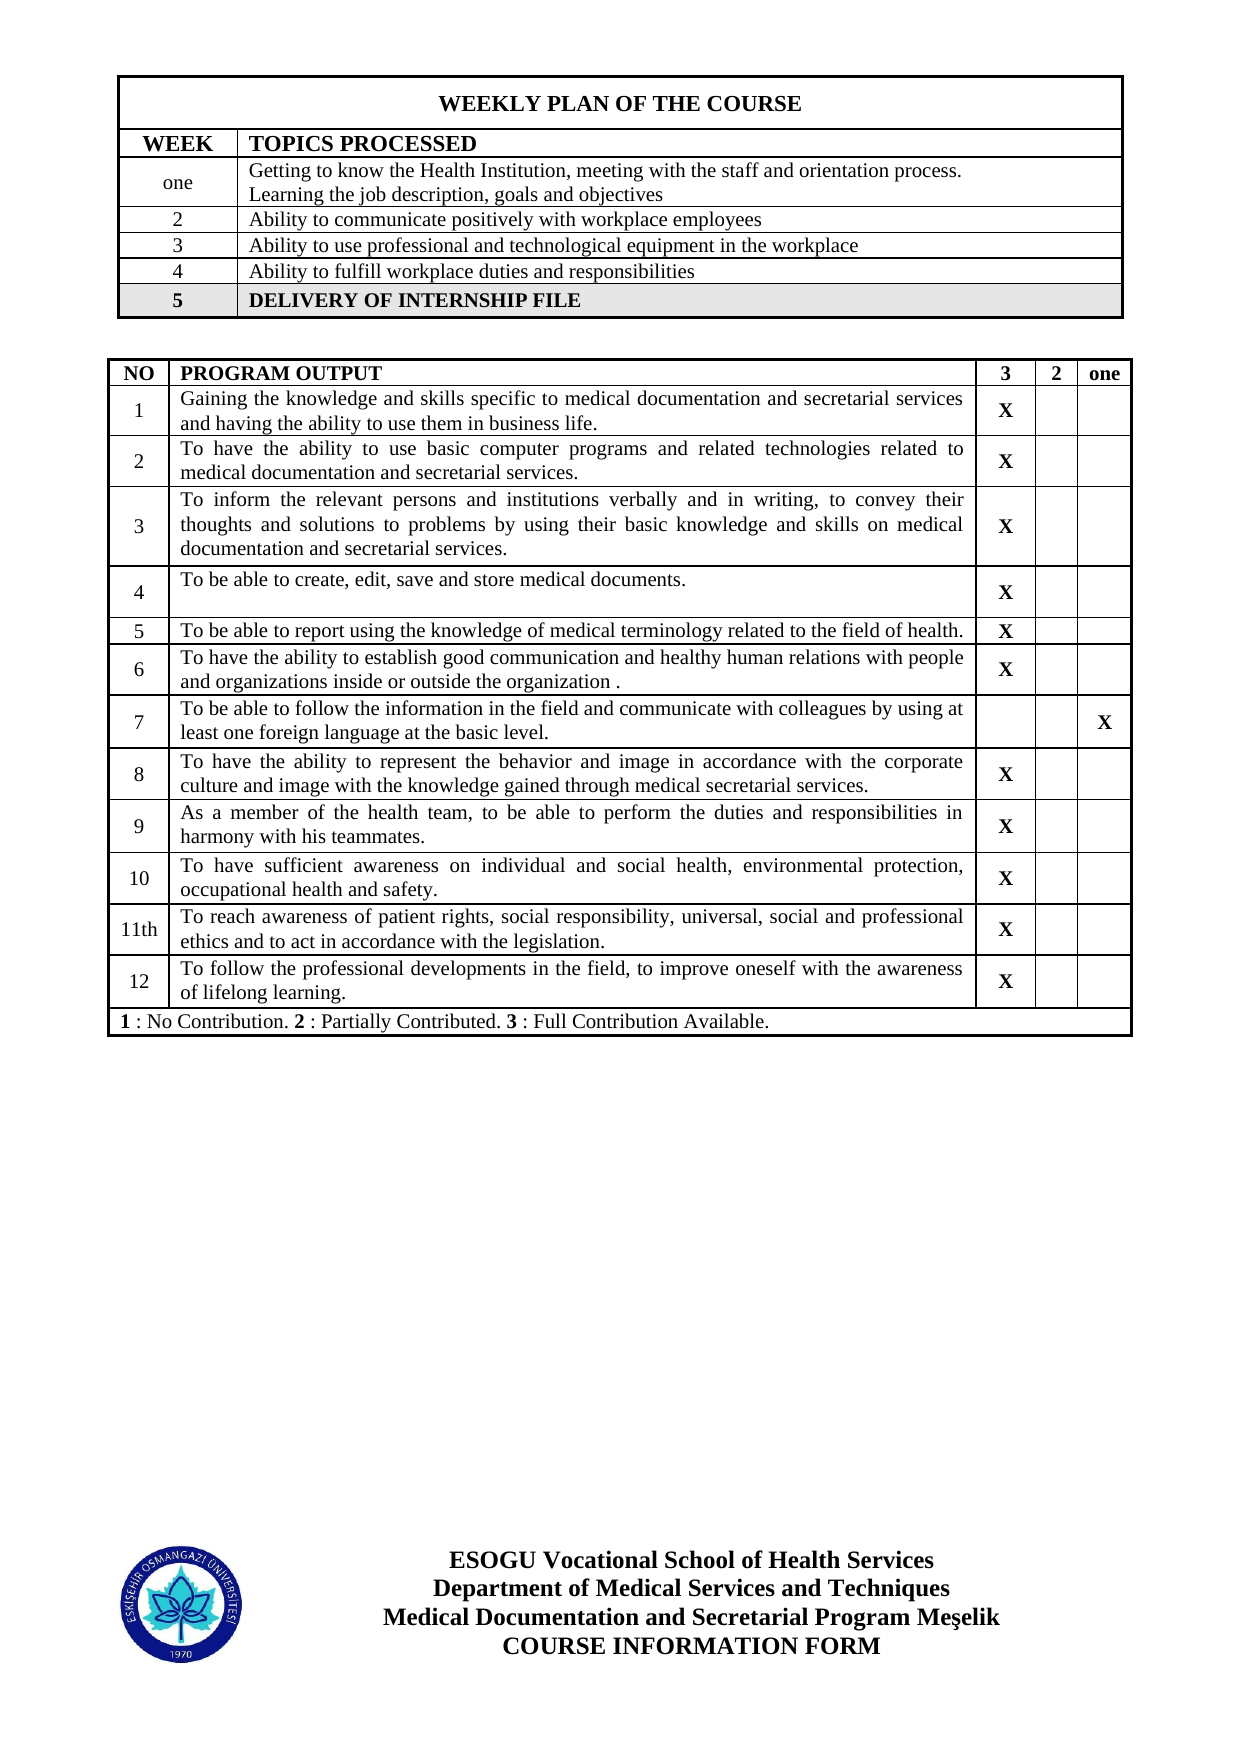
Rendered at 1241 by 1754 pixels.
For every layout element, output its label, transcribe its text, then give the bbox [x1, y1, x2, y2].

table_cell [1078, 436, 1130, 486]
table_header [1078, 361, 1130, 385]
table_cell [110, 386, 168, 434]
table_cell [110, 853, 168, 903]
text Medical Documentation and Secretarial Program Meşelik [243, 1602, 1122, 1631]
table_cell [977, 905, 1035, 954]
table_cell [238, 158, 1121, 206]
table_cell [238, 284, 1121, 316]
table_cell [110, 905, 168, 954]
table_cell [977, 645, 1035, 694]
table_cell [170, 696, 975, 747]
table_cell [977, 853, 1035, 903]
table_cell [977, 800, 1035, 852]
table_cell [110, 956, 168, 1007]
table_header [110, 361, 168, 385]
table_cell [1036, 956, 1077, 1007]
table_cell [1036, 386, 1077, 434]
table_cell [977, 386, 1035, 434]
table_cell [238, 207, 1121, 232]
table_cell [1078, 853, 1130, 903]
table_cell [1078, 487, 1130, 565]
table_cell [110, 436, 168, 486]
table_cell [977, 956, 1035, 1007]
text Department of Medical Services and Techniques [243, 1573, 1122, 1602]
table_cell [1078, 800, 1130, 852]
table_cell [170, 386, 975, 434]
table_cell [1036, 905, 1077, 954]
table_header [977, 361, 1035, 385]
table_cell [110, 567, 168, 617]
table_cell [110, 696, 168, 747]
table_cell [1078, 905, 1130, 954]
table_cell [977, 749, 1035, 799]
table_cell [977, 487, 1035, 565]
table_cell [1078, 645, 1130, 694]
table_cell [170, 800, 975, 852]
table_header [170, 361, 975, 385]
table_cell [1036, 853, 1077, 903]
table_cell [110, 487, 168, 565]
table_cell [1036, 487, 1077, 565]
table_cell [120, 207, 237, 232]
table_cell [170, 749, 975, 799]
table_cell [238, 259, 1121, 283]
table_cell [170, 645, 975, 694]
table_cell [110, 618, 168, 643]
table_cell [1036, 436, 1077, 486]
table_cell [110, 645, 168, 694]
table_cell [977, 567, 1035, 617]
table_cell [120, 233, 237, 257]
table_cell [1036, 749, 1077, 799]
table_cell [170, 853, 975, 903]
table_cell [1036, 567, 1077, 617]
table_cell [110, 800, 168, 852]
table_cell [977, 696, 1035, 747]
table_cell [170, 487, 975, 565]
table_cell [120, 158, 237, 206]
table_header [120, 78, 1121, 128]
text COURSE INFORMATION FORM [243, 1631, 1122, 1660]
text ESOGU Vocational School of Health Services [243, 1545, 1122, 1573]
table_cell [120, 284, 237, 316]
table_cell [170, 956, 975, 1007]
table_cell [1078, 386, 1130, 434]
picture [118, 1544, 243, 1664]
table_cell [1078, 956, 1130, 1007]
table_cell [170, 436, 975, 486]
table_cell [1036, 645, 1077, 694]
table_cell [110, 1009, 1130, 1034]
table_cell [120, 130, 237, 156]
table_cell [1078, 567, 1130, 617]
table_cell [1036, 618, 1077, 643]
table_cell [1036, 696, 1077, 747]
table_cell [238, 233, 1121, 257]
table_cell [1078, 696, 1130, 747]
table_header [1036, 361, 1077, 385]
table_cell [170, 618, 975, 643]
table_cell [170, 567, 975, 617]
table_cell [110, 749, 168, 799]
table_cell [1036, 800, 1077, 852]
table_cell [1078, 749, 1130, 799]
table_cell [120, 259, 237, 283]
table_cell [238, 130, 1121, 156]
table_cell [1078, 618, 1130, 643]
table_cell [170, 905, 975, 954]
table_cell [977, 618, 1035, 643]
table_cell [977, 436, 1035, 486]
